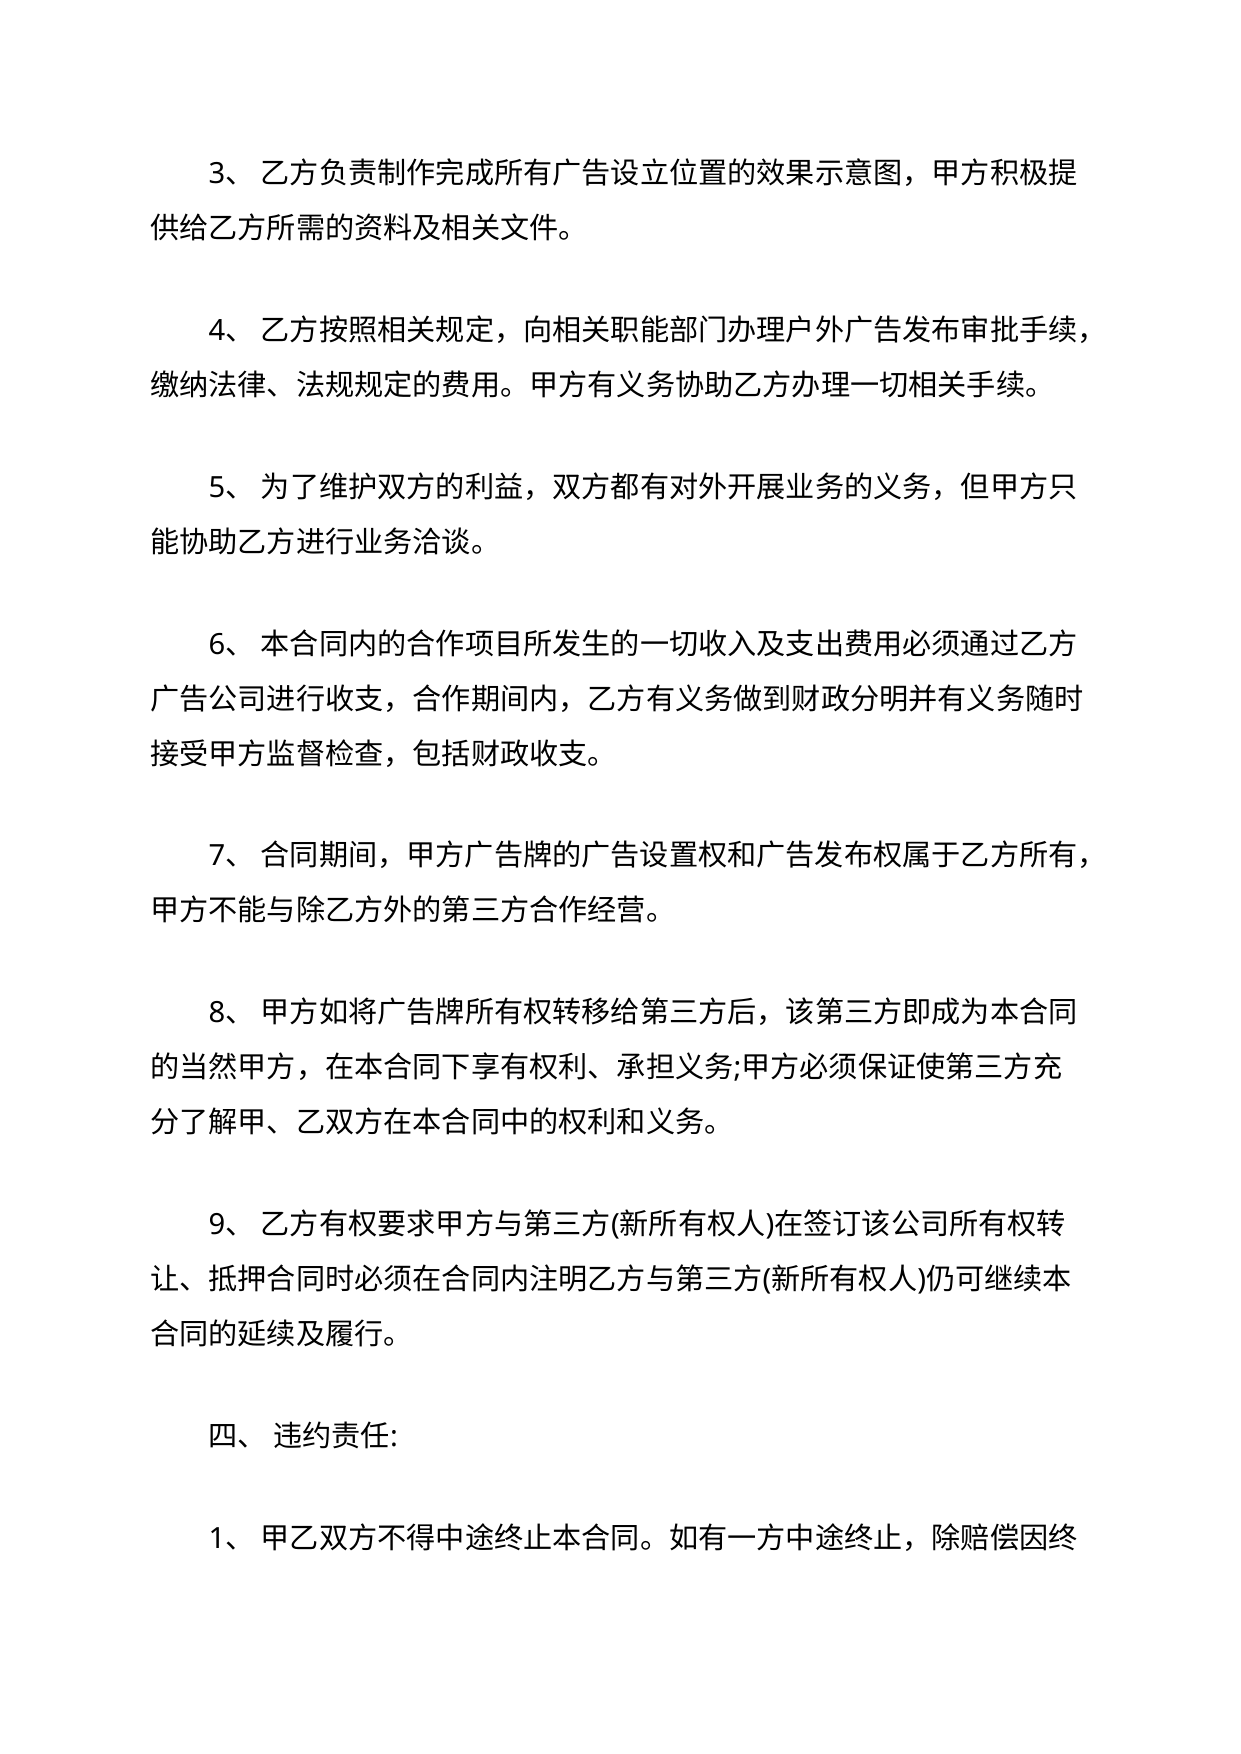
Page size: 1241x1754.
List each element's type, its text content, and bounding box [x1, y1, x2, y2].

text 四、 违约责任: [150, 1412, 1090, 1455]
text 3、 乙方负责制作完成所有广告设立位置的效果示意图，甲方积极提供给乙方所需的资料及相关文件。 [150, 150, 1090, 247]
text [150, 1514, 1090, 1557]
text 6、 本合同内的合作项目所发生的一切收入及支出费用必须通过乙方广告公司进行收支，合作期间内，乙方有义务做到财政分明并有义务随时接受甲方监督检查，包括财政收支。 [150, 620, 1090, 772]
text 5、 为了维护双方的利益，双方都有对外开展业务的义务，但甲方只能协助乙方进行业务洽谈。 [150, 463, 1090, 561]
text 4、 乙方按照相关规定，向相关职能部门办理户外广告发布审批手续，缴纳法律、法规规定的费用。甲方有义务协助乙方办理一切相关手续。 [150, 307, 1090, 404]
text 8、 甲方如将广告牌所有权转移给第三方后，该第三方即成为本合同的当然甲方，在本合同下享有权利、承担义务;甲方必须保证使第三方充分了解甲、乙双方在本合同中的权利和义务。 [150, 989, 1090, 1141]
text 9、 乙方有权要求甲方与第三方(新所有权人)在签订该公司所有权转让、抵押合同时必须在合同内注明乙方与第三方(新所有权人)仍可继续本合同的延续及履行。 [150, 1201, 1090, 1353]
text 7、 合同期间，甲方广告牌的广告设置权和广告发布权属于乙方所有，甲方不能与除乙方外的第三方合作经营。 [150, 832, 1090, 929]
